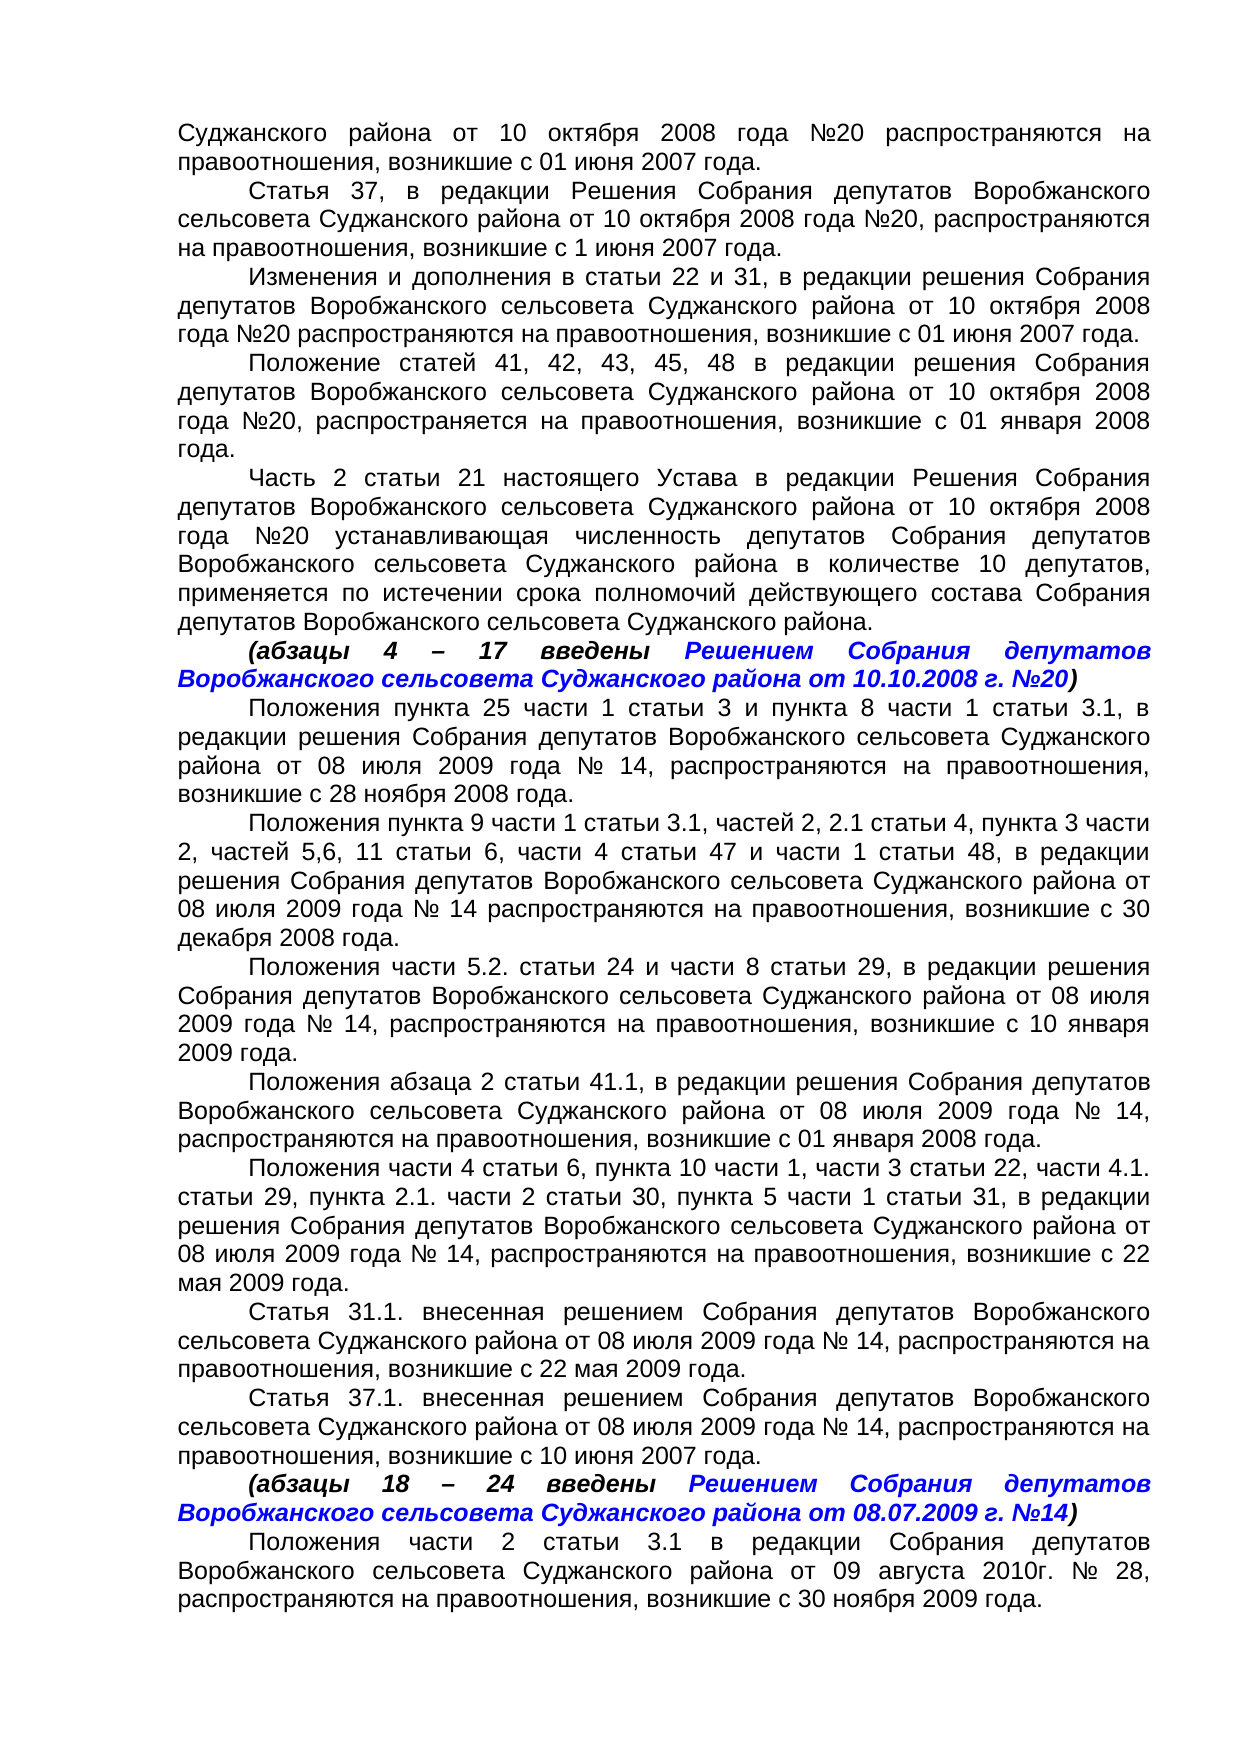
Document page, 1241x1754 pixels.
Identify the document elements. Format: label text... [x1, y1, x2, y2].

text Положения части 5.2. статьи 24 и части 8 статьи 29, в редакции решения Собрания депутатов Воробжанского сельсовета Суджанского района от 08 июля 2009 года № 14, распространяются на правоотношения, возникшие с 10 января 2009 года. [177, 952, 1152, 1067]
text Статья 37, в редакции Решения Собрания депутатов Воробжанского сельсовета Суджанского района от 10 октября 2008 года №20, распространяются на правоотношения, возникшие с 1 июня 2007 года. [177, 176, 1152, 262]
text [177, 118, 1152, 176]
text (абзацы 18 – 24 введены Решением Собрания депутатов Воробжанского сельсовета Суджанского района от 08.07.2009 г. №14) [177, 1469, 1152, 1527]
text Изменения и дополнения в статьи 22 и 31, в редакции решения Собрания депутатов Воробжанского сельсовета Суджанского района от 10 октября 2008 года №20 распространяются на правоотношения, возникшие с 01 июня 2007 года. [177, 262, 1152, 348]
text Положения части 4 статьи 6, пункта 10 части 1, части 3 статьи 22, части 4.1. статьи 29, пункта 2.1. части 2 статьи 30, пункта 5 части 1 статьи 31, в редакции решения Собрания депутатов Воробжанского сельсовета Суджанского района от 08 июля 2009 года № 14, распространяются на правоотношения, возникшие с 22 мая 2009 года. [177, 1153, 1152, 1297]
text Положения пункта 25 части 1 статьи 3 и пункта 8 части 1 статьи 3.1, в редакции решения Собрания депутатов Воробжанского сельсовета Суджанского района от 08 июля 2009 года № 14, распространяются на правоотношения, возникшие с 28 ноября 2008 года. [177, 693, 1152, 808]
text Положения пункта 9 части 1 статьи 3.1, частей 2, 2.1 статьи 4, пункта 3 части 2, частей 5,6, 11 статьи 6, части 4 статьи 47 и части 1 статьи 48, в редакции решения Собрания депутатов Воробжанского сельсовета Суджанского района от 08 июля 2009 года № 14 распространяются на правоотношения, возникшие с 30 декабря 2008 года. [177, 808, 1152, 952]
text Часть 2 статьи 21 настоящего Устава в редакции Решения Собрания депутатов Воробжанского сельсовета Суджанского района от 10 октября 2008 года №20 устанавливающая численность депутатов Собрания депутатов Воробжанского сельсовета Суджанского района в количестве 10 депутатов, применяется по истечении срока полномочий действующего состава Собрания депутатов Воробжанского сельсовета Суджанского района. [177, 463, 1152, 636]
text Статья 31.1. внесенная решением Собрания депутатов Воробжанского сельсовета Суджанского района от 08 июля 2009 года № 14, распространяются на правоотношения, возникшие с 22 мая 2009 года. [177, 1297, 1152, 1383]
text Положения части 2 статьи 3.1 в редакции Собрания депутатов Воробжанского сельсовета Суджанского района от 09 августа 2010г. № 28, распространяются на правоотношения, возникшие с 30 ноября 2009 года. [177, 1527, 1152, 1613]
text Положения абзаца 2 статьи 41.1, в редакции решения Собрания депутатов Воробжанского сельсовета Суджанского района от 08 июля 2009 года № 14, распространяются на правоотношения, возникшие с 01 января 2008 года. [177, 1067, 1152, 1153]
text Статья 37.1. внесенная решением Собрания депутатов Воробжанского сельсовета Суджанского района от 08 июля 2009 года № 14, распространяются на правоотношения, возникшие с 10 июня 2007 года. [177, 1383, 1152, 1469]
text Положение статей 41, 42, 43, 45, 48 в редакции решения Собрания депутатов Воробжанского сельсовета Суджанского района от 10 октября 2008 года №20, распространяется на правоотношения, возникшие с 01 января 2008 года. [177, 348, 1152, 463]
text (абзацы 4 – 17 введены Решением Собрания депутатов Воробжанского сельсовета Суджанского района от 10.10.2008 г. №20) [177, 636, 1152, 693]
